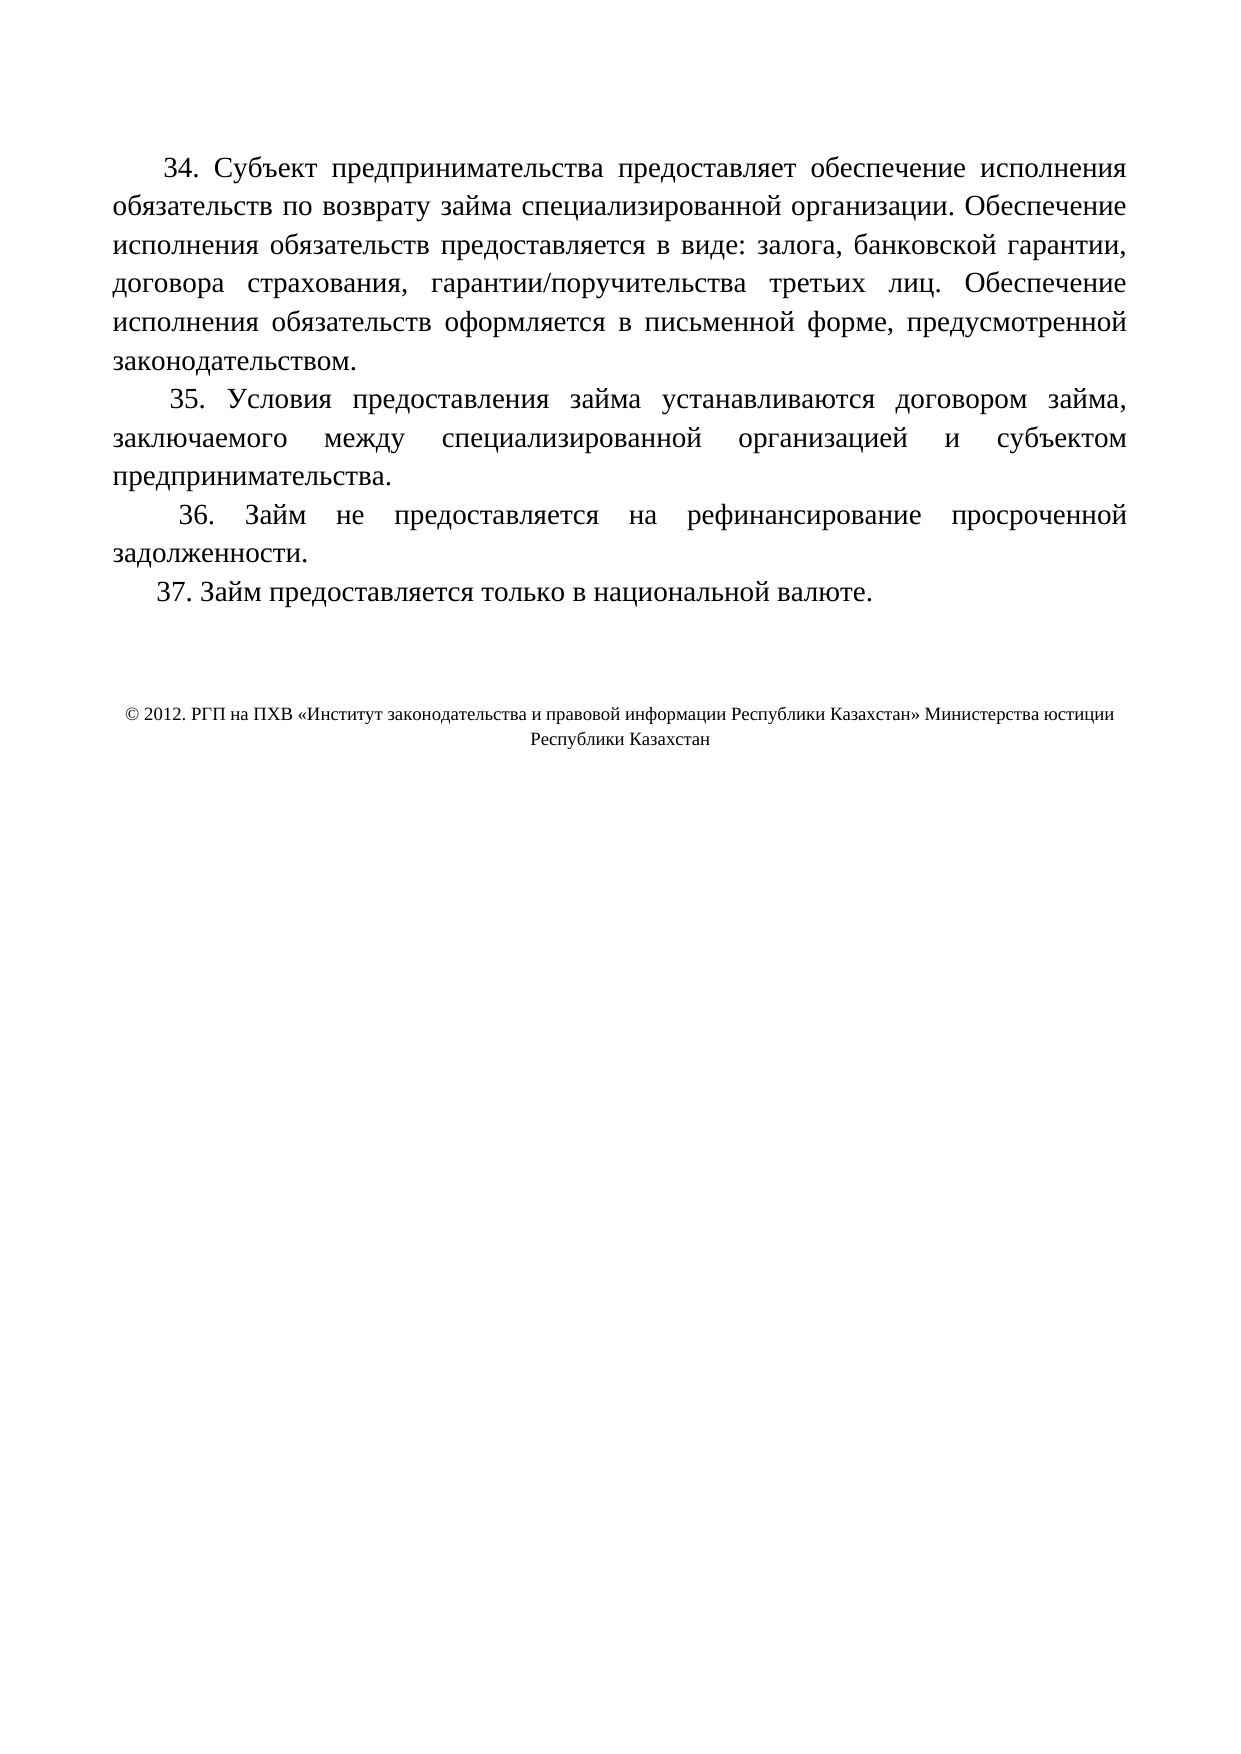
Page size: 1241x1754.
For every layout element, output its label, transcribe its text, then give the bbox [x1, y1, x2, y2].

text 36. Займ не предоставляется на рефинансирование просроченной задолженности. [112, 497, 1128, 569]
text © 2012. РГП на ПХВ «Институт законодательства и правовой информации Республики Казахстан» Министерства юстиции Республики Казахстан [112, 703, 1128, 749]
text 35. Условия предоставления займа устанавливаются договором займа, заключаемого между специализированной организацией и субъектом предпринимательства. [112, 381, 1128, 492]
text 34. Субъект предпринимательства предоставляет обеспечение исполнения обязательств по возврату займа специализированной организации. Обеспечение исполнения обязательств предоставляется в виде: залога, банковской гарантии, договора страхования, гарантии/поручительства третьих лиц. Обеспечение исполнения обязательств оформляется в письменной форме, предусмотренной законодательством. [112, 150, 1128, 376]
text 37. Займ предоставляется только в национальной валюте. [112, 574, 1128, 607]
